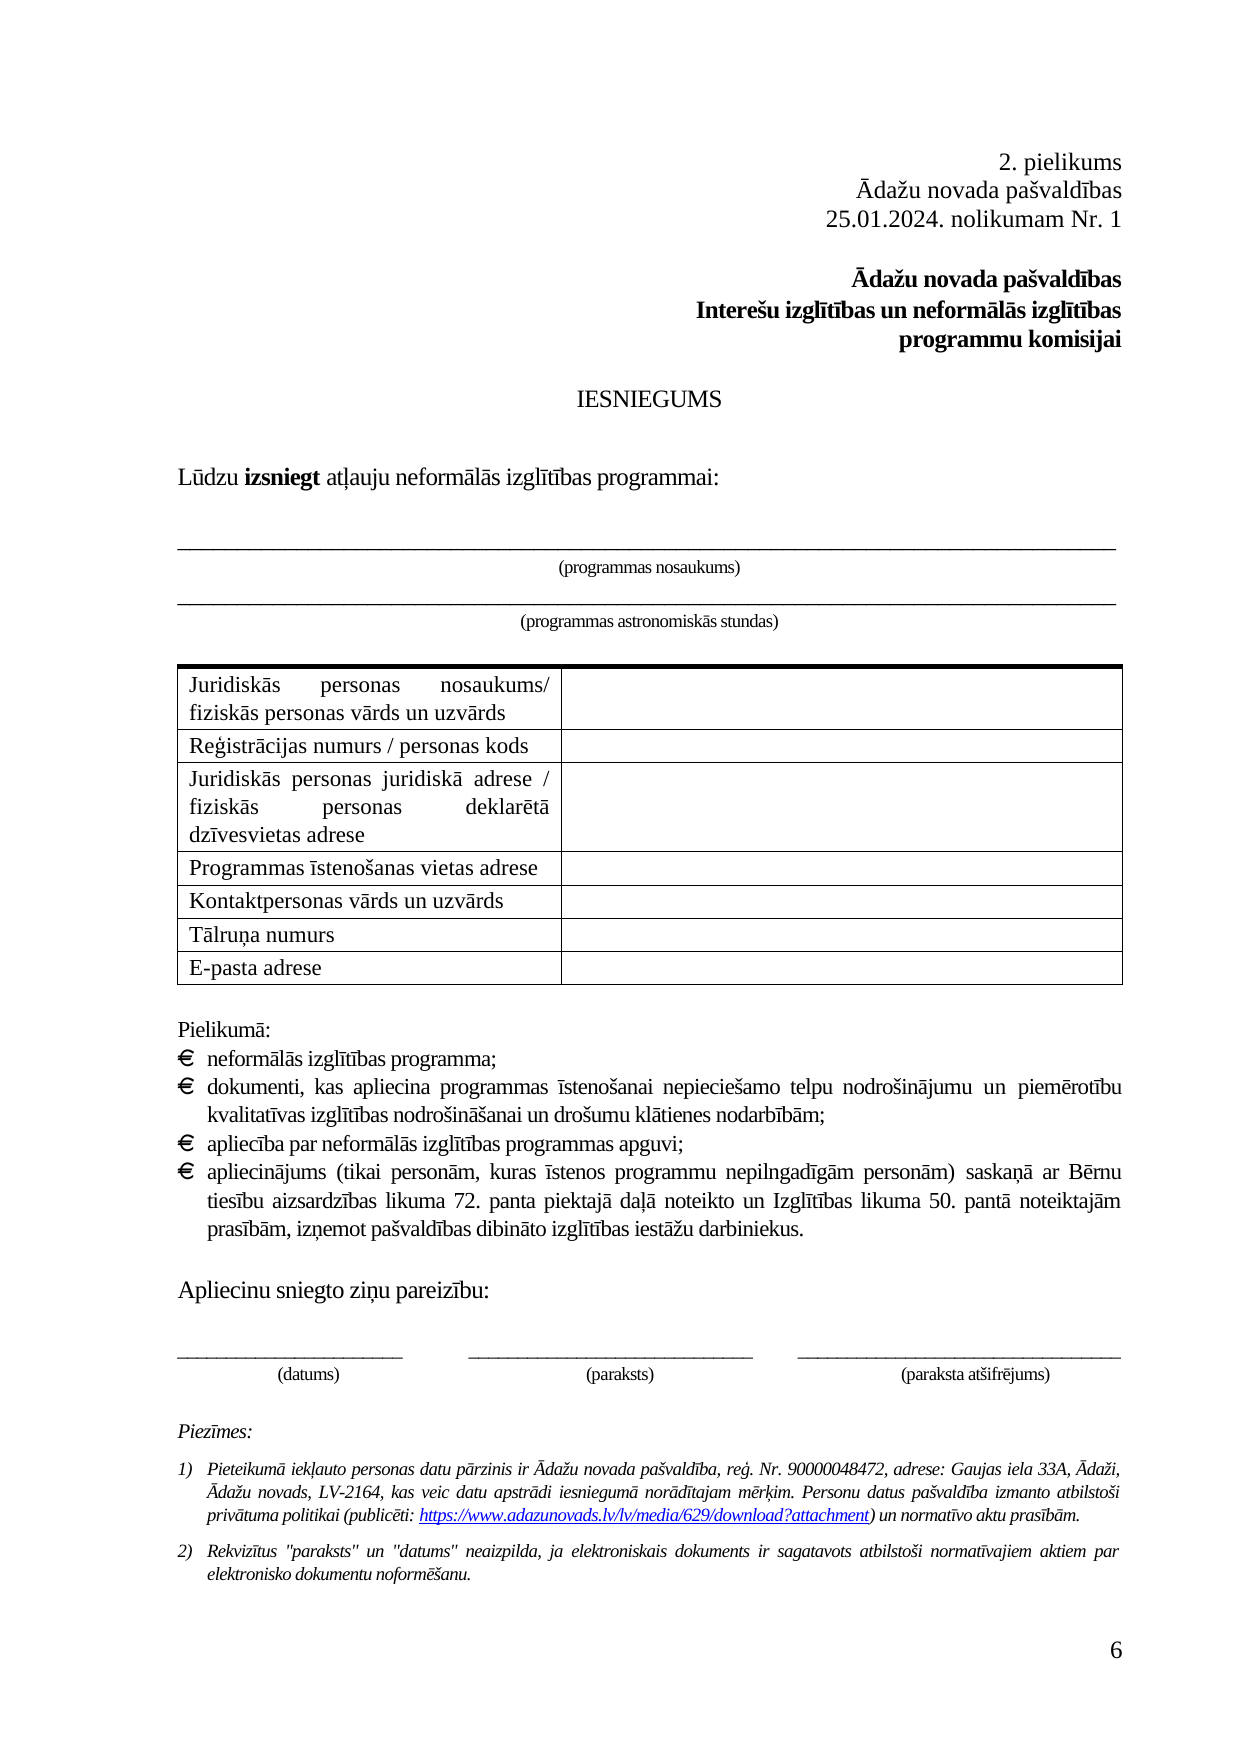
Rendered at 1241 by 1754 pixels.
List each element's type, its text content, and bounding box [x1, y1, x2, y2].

table_cell E-pasta adrese [178, 952, 561, 984]
table_header [562, 669, 1122, 729]
text Interešu izglītības un neformālās izglītības [177, 295, 1122, 324]
list Pieteikumā iekļauto personas datu pārzinis ir Ādažu novada pašvaldība, reģ. Nr. 90000048472, adrese: Gaujas iela 33A, Ādaži, Ādažu novads, LV-2164, kas veic datu apstrādi iesniegumā norādītajam mērķim. Personu datus pašvaldība izmanto atbilstoši privātuma politikai (publicēti: https://www.adazunovads.lv/lv/media/629/download?attachment) un normatīvo aktu prasībām. [177, 1457, 1122, 1526]
list Rekvizītus "paraksts" un "datums" neaizpilda, ja elektroniskais dokuments ir sagatavots atbilstoši normatīvajiem aktiem par elektronisko dokumentu noformēšanu. [177, 1540, 1122, 1584]
text Ādažu novada pašvaldības [177, 264, 1122, 293]
text Piezīmes: [177, 1419, 1122, 1443]
table_cell Juridiskās personas juridiskā adrese / fiziskās personas deklarētā dzīvesvietas adrese [178, 763, 561, 851]
table_cell Kontaktpersonas vārds un uzvārds [178, 886, 561, 918]
text Pielikumā: [177, 1016, 1122, 1043]
table_header Juridiskās personas nosaukums/ fiziskās personas vārds un uzvārds [178, 669, 561, 729]
text Ādažu novada pašvaldības [177, 176, 1122, 204]
text IESNIEGUMS [177, 384, 1122, 412]
table_cell [562, 919, 1122, 951]
text _______________________________________________________________________________ [177, 579, 1122, 608]
text programmu komisijai [177, 324, 1122, 353]
table_cell [562, 852, 1122, 884]
list apliecinājums (tikai personām, kuras īstenos programmu nepilngadīgām personām) saskaņā ar Bērnu tiesību aizsardzības likuma 72. panta piektajā daļā noteikto un Izglītības likuma 50. pantā noteiktajām prasībām, izņemot pašvaldības dibināto izglītības iestāžu darbiniekus. [177, 1158, 1122, 1242]
table_cell [562, 886, 1122, 918]
list apliecība par neformālās izglītības programmas apguvi; [177, 1130, 1122, 1156]
table_cell [562, 763, 1122, 851]
table_cell Reģistrācijas numurs / personas kods [178, 730, 561, 762]
table_cell Programmas īstenošanas vietas adrese [178, 852, 561, 884]
text Lūdzu izsniegt atļauju neformālās izglītības programmai: [177, 462, 1122, 491]
table_cell [562, 952, 1122, 984]
text 2. pielikums [177, 147, 1122, 176]
table_cell Tālruņa numurs [178, 919, 561, 951]
text _______________________________________________________________________________ [177, 524, 1122, 553]
list neformālās izglītības programma; [177, 1045, 1122, 1071]
text (programmas astronomiskās stundas) [177, 610, 1122, 631]
text 25.01.2024. nolikumam Nr. 1 [177, 204, 1122, 233]
text Apliecinu sniegto ziņu pareizību: [177, 1275, 1122, 1303]
table_cell [562, 730, 1122, 762]
text (programmas nosaukums) [177, 556, 1122, 577]
list dokumenti, kas apliecina programmas īstenošanai nepieciešamo telpu nodrošinājumu un piemērotību kvalitatīvas izglītības nodrošināšanai un drošumu klātienes nodarbībām; [177, 1073, 1122, 1128]
